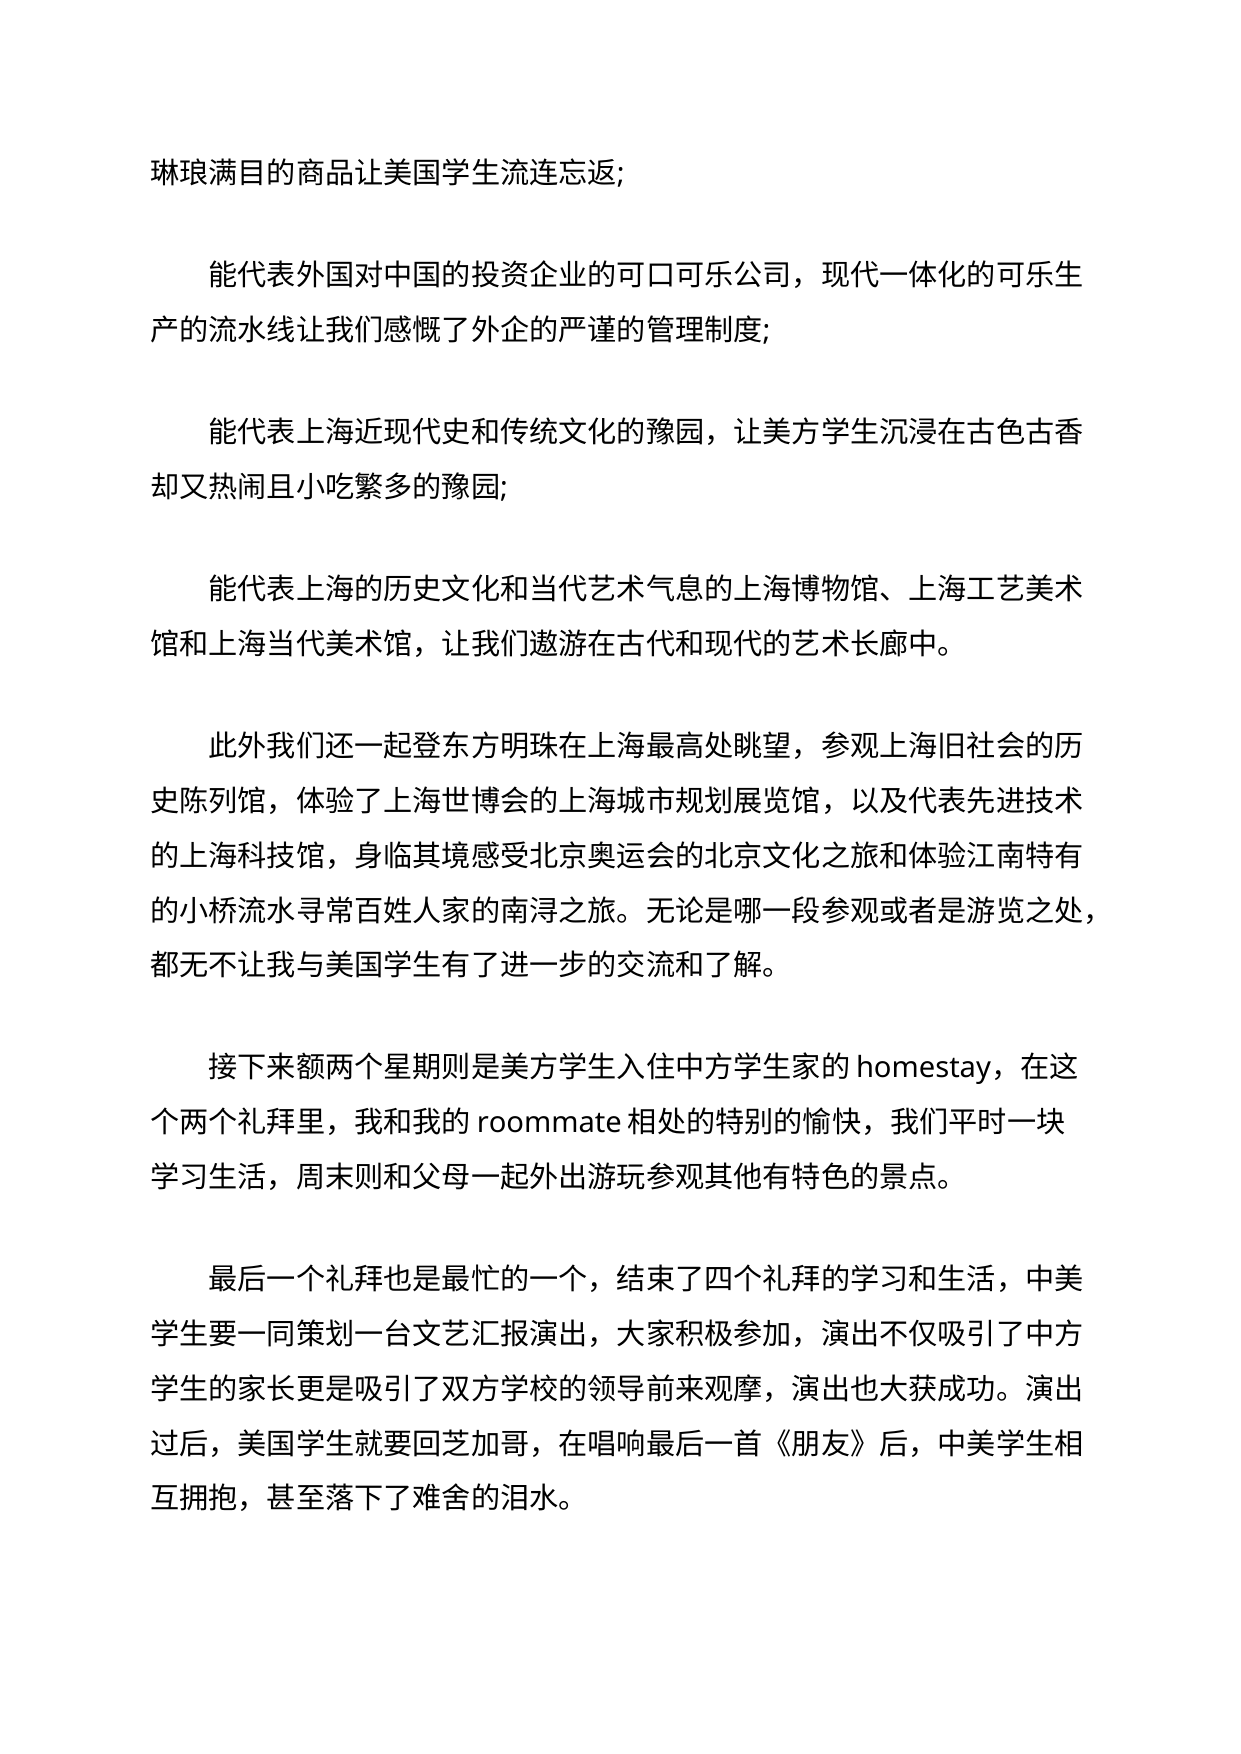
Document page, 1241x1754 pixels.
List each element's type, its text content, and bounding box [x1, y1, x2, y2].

text 最后一个礼拜也是最忙的一个，结束了四个礼拜的学习和生活，中美学生要一同策划一台文艺汇报演出，大家积极参加，演出不仅吸引了中方学生的家长更是吸引了双方学校的领导前来观摩，演出也大获成功。演出过后，美国学生就要回芝加哥，在唱响最后一首《朋友》后，中美学生相互拥抱，甚至落下了难舍的泪水。 [150, 1256, 1090, 1517]
text 能代表上海的历史文化和当代艺术气息的上海博物馆、上海工艺美术馆和上海当代美术馆，让我们遨游在古代和现代的艺术长廊中。 [150, 566, 1090, 663]
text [150, 150, 1090, 192]
text 接下来额两个星期则是美方学生入住中方学生家的homestay，在这个两个礼拜里，我和我的roommate相处的特别的愉快，我们平时一块学习生活，周末则和父母一起外出游玩参观其他有特色的景点。 [150, 1044, 1090, 1196]
text 能代表上海近现代史和传统文化的豫园，让美方学生沉浸在古色古香却又热闹且小吃繁多的豫园; [150, 409, 1090, 506]
text 此外我们还一起登东方明珠在上海最高处眺望，参观上海旧社会的历史陈列馆，体验了上海世博会的上海城市规划展览馆，以及代表先进技术的上海科技馆，身临其境感受北京奥运会的北京文化之旅和体验江南特有的小桥流水寻常百姓人家的南浔之旅。无论是哪一段参观或者是游览之处，都无不让我与美国学生有了进一步的交流和了解。 [150, 722, 1090, 984]
text 能代表外国对中国的投资企业的可口可乐公司，现代一体化的可乐生产的流水线让我们感慨了外企的严谨的管理制度; [150, 252, 1090, 349]
